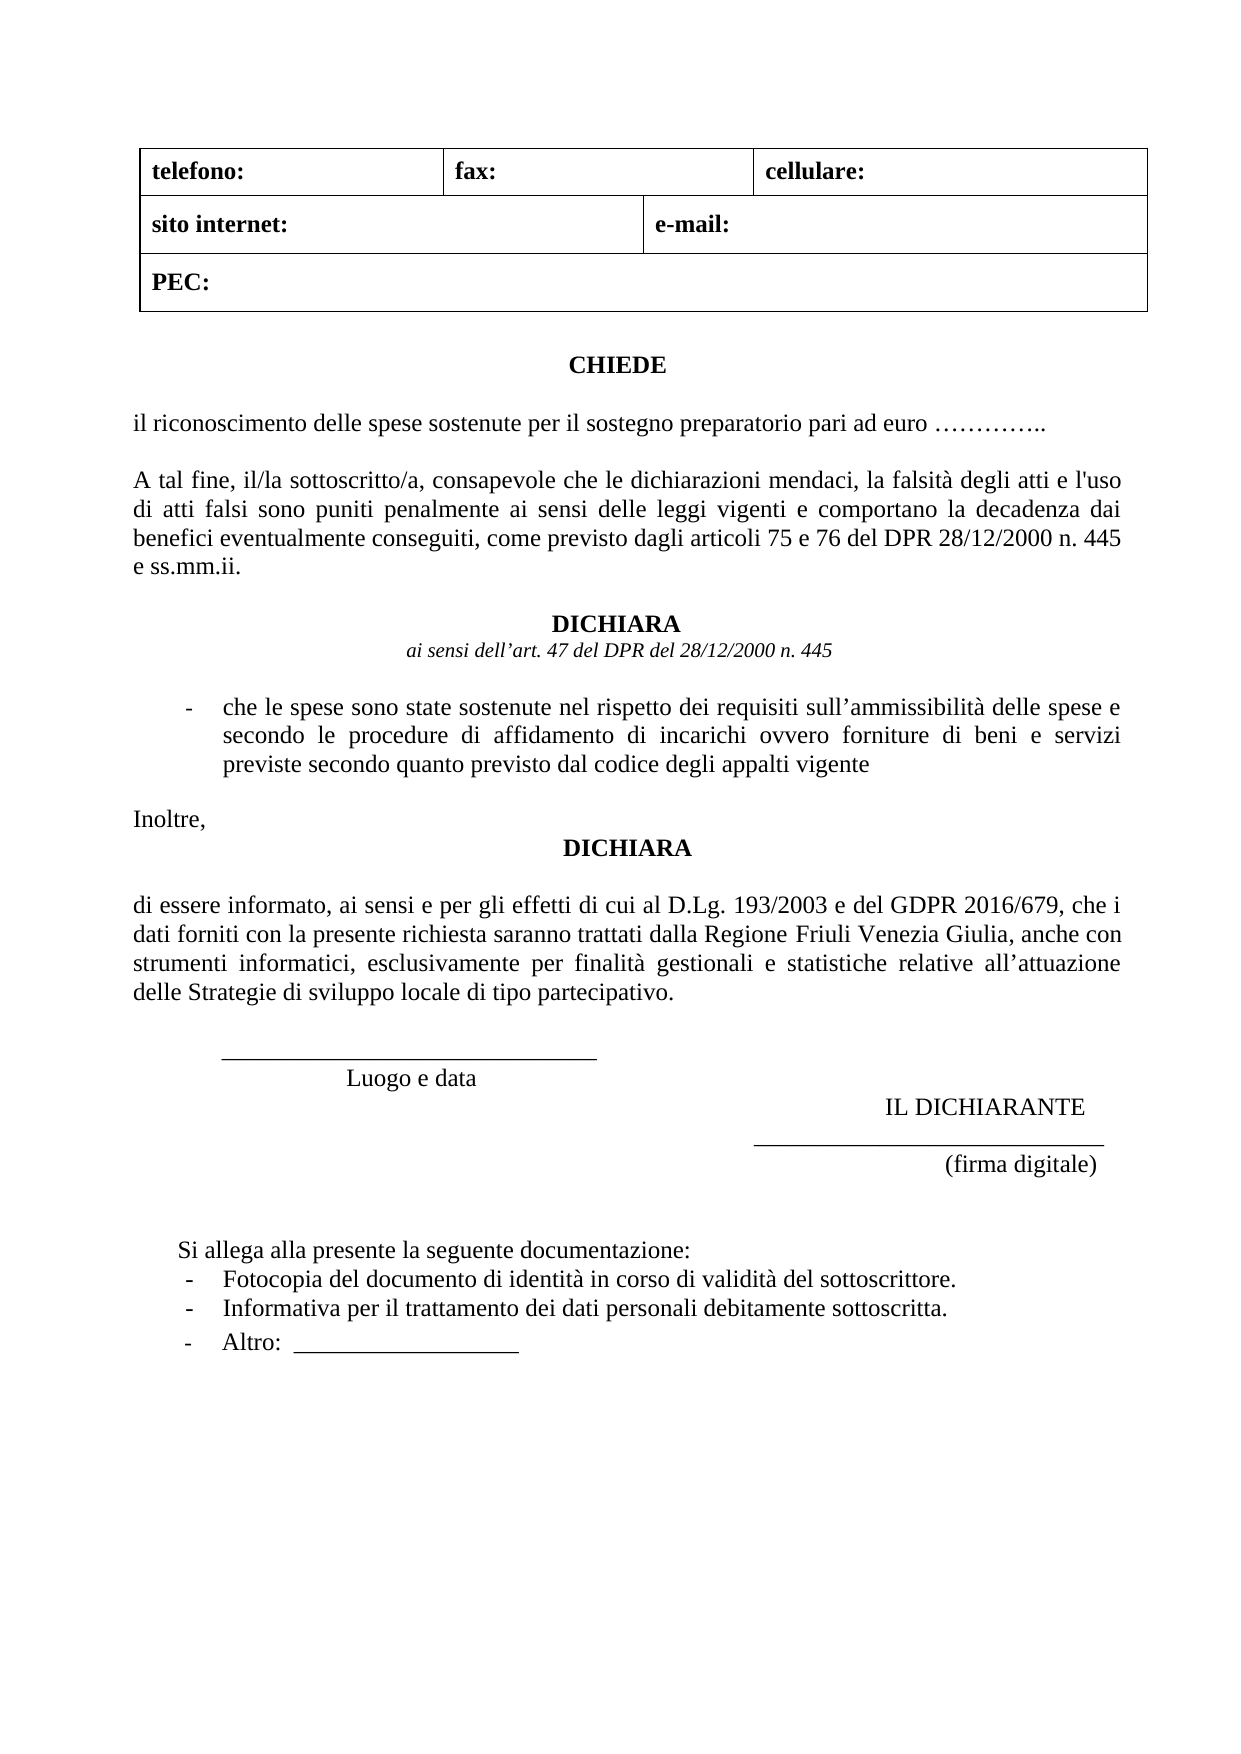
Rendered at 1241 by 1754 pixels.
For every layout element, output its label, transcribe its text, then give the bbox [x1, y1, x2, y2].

table_cell cellulare: [754, 149, 1147, 195]
text ____________________________ [118, 1121, 1104, 1149]
list Informativa per il trattamento dei dati personali debitamente sottoscritta. [185, 1293, 1122, 1322]
text DICHIARA [133, 833, 1122, 862]
table_cell sito internet: [141, 196, 643, 253]
text ai sensi dell’art. 47 del DPR del 28/12/2000 n. 445 [118, 638, 1122, 662]
table_cell PEC: [141, 254, 1147, 311]
text di essere informato, ai sensi e per gli effetti di cui al D.Lg. 193/2003 e del GDPR 2016/679, che i dati forniti con la presente richiesta saranno trattati dalla Regione Friuli Venezia Giulia, anche con strumenti informatici, esclusivamente per finalità gestionali e statistiche relative all’attuazione delle Strategie di sviluppo locale di tipo partecipativo. [133, 891, 1122, 1006]
subtitle CHIEDE [568, 351, 686, 379]
text IL DICHIARANTE [118, 1092, 1086, 1121]
text ______________________________ [118, 1034, 1104, 1063]
text (firma digitale) [945, 1149, 1122, 1178]
subtitle DICHIARA [546, 609, 686, 638]
table_cell e-mail: [644, 196, 1147, 253]
table_cell telefono: [141, 149, 443, 195]
text A tal fine, il/la sottoscritto/a, consapevole che le dichiarazioni mendaci, la falsità degli atti e l'uso di atti falsi sono puniti penalmente ai sensi delle leggi vigenti e comportano la decadenza dai benefici eventualmente conseguiti, come previsto dagli articoli 75 e 76 del DPR 28/12/2000 n. 445 e ss.mm.ii. [133, 465, 1122, 580]
text Luogo e data [281, 1063, 1104, 1092]
text il riconoscimento delle spese sostenute per il sostegno preparatorio pari ad euro ………….. [133, 408, 1104, 436]
list Altro: __________________ [184, 1327, 1122, 1355]
list Fotocopia del documento di identità in corso di validità del sottoscrittore. [185, 1264, 1122, 1293]
table_cell fax: [444, 149, 753, 195]
text Si allega alla presente la seguente documentazione: [118, 1236, 1122, 1264]
list che le spese sono state sostenute nel rispetto dei requisiti sull’ammissibilità delle spese e secondo le procedure di affidamento di incarichi ovvero forniture di beni e servizi previste secondo quanto previsto dal codice degli appalti vigente [185, 692, 1122, 778]
text Inoltre, [133, 804, 1122, 833]
